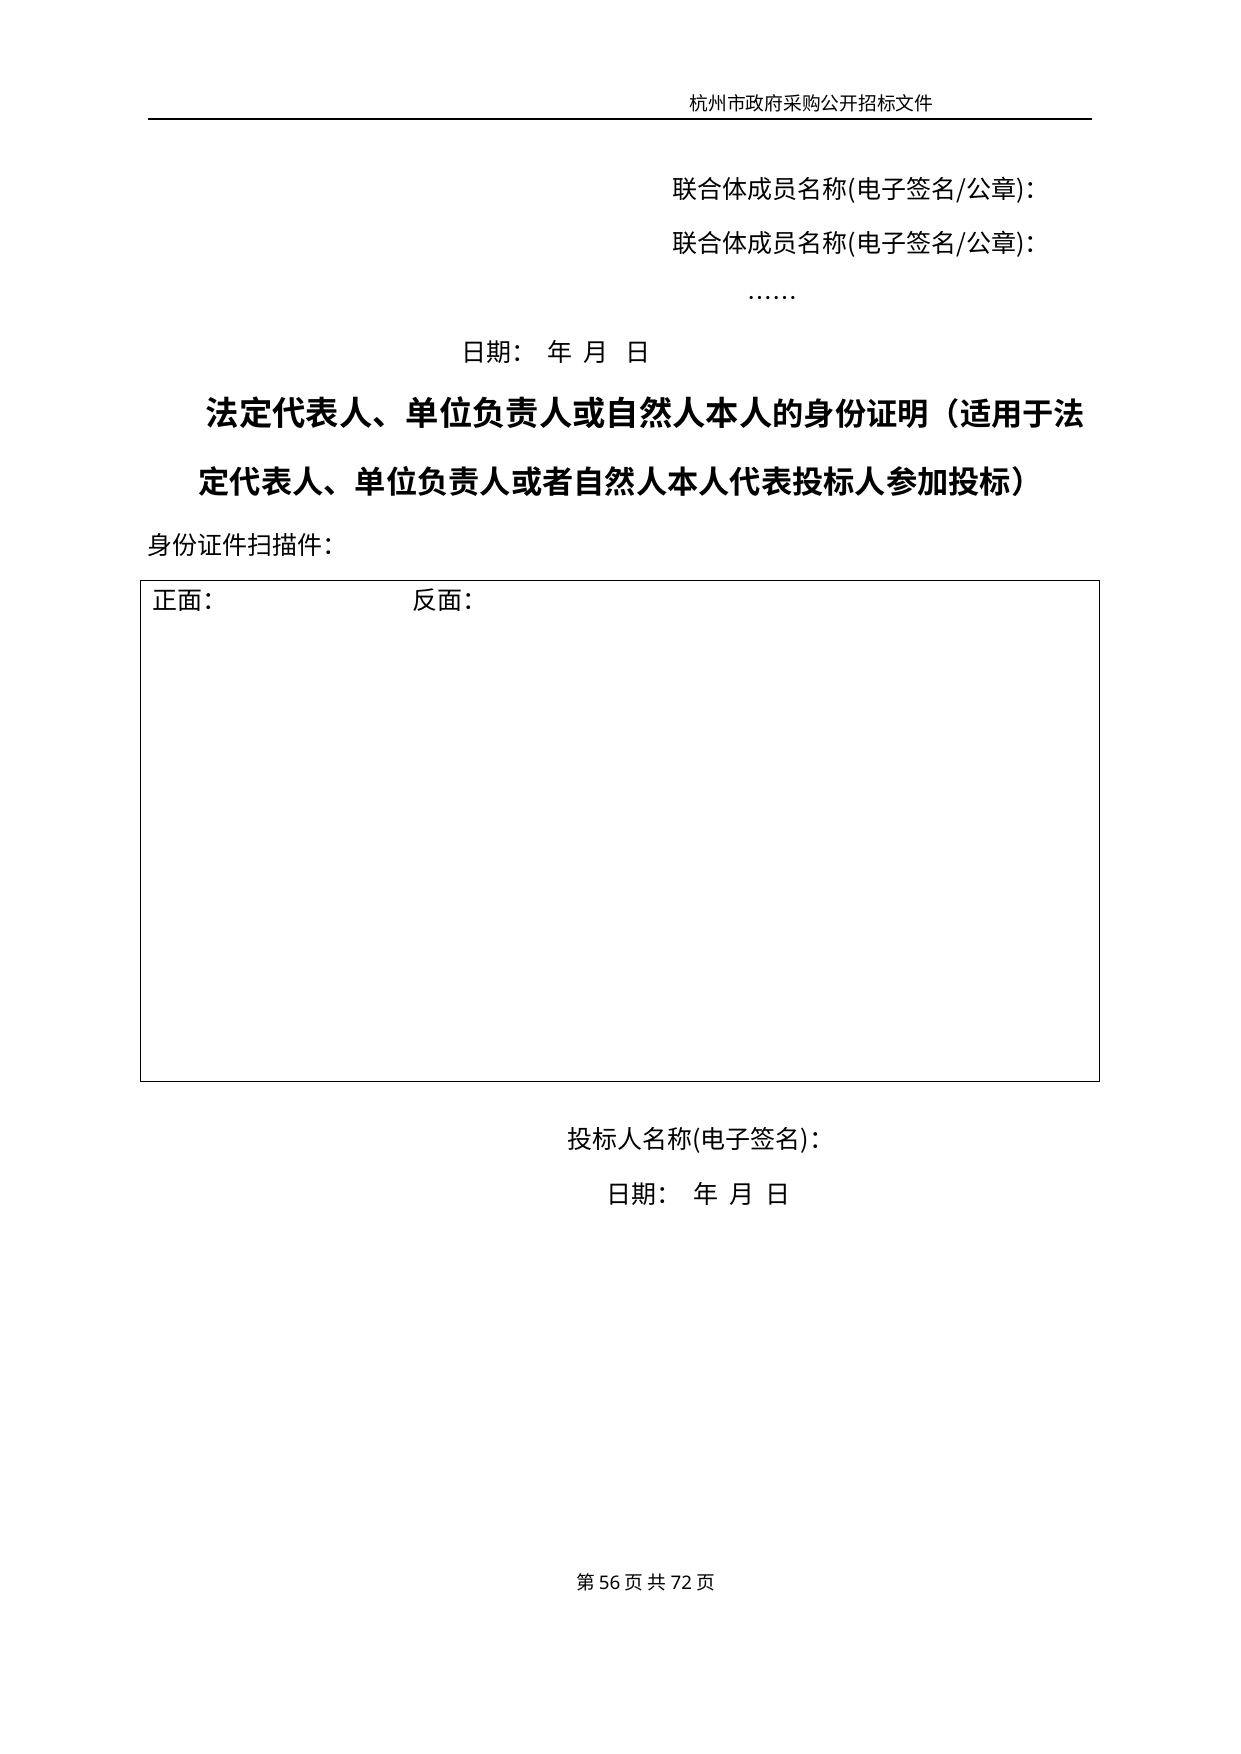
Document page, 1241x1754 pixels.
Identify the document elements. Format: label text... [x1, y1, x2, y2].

text 联合体成员名称(电子签名/公章)： [148, 169, 1092, 206]
text 日期： 年 月 日 [148, 1174, 1092, 1211]
text 联合体成员名称(电子签名/公章)： [148, 224, 1092, 260]
text …… [148, 278, 1092, 314]
text 法定代表人、单位负责人或自然人本人的身份证明（适用于法定代表人、单位负责人或者自然人本人代表投标人参加投标） [148, 387, 1092, 503]
text 身份证件扫描件： [148, 525, 1092, 562]
text 日期： 年 月 日 [148, 332, 1092, 369]
table_header 正面： 反面： [141, 581, 1099, 1081]
text 投标人名称(电子签名)： [148, 1120, 1092, 1156]
